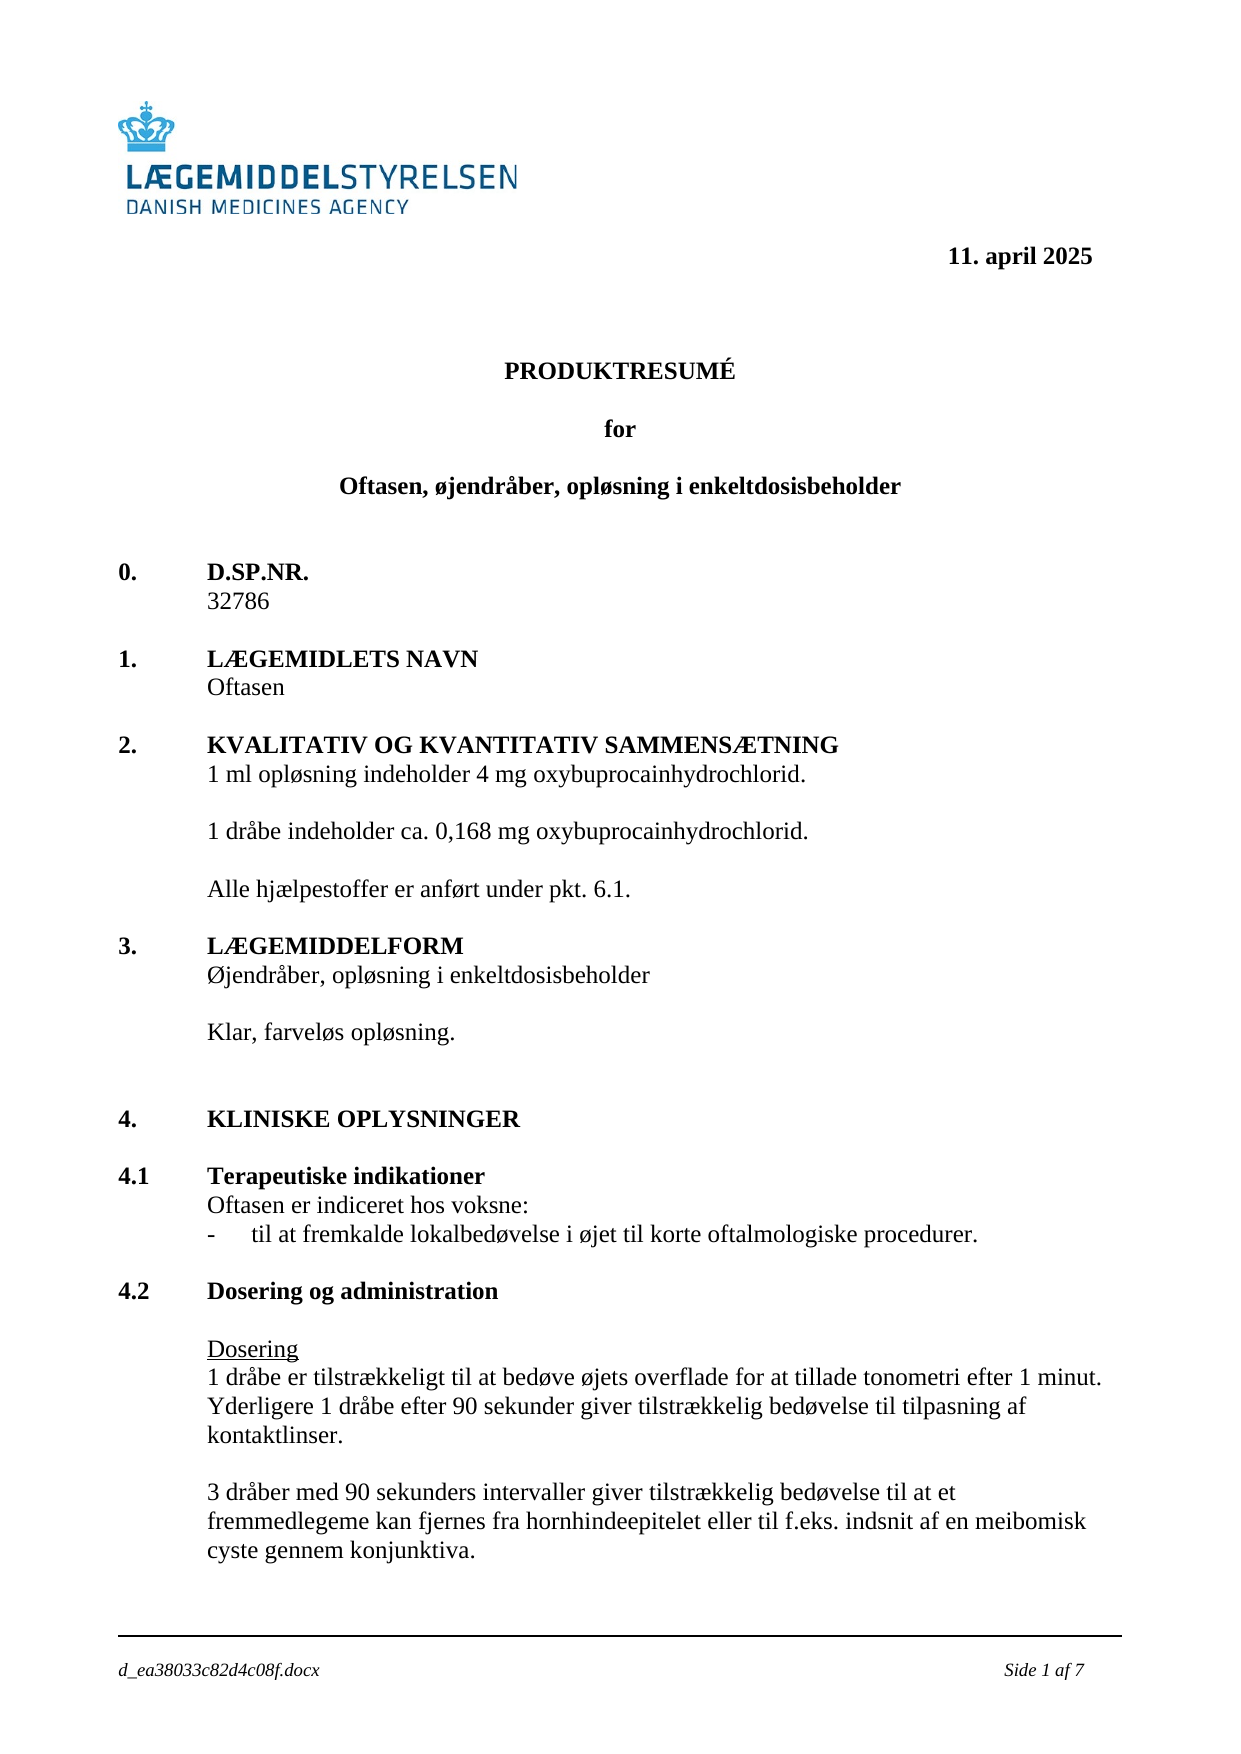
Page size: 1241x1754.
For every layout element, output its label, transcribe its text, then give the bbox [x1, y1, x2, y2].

text Oftasen, øjendråber, opløsning i enkeltdosisbeholder [118, 471, 1122, 500]
text 1 dråbe er tilstrækkeligt til at bedøve øjets overflade for at tillade tonometri efter 1 minut. Yderligere 1 dråbe efter 90 sekunder giver tilstrækkelig bedøvelse til tilpasning af kontaktlinser. [207, 1362, 1122, 1449]
text 2. KVALITATIV OG KVANTITATIV SAMMENSÆTNING [118, 730, 1122, 759]
text 3. LÆGEMIDDELFORM [118, 931, 1122, 960]
text Øjendråber, opløsning i enkeltdosisbeholder [207, 960, 1122, 989]
text Klar, farveløs opløsning. [207, 1017, 1122, 1046]
list til at fremkalde lokalbedøvelse i øjet til korte oftalmologiske procedurer. [207, 1219, 1122, 1247]
text Dosering [207, 1334, 1122, 1362]
text Oftasen [207, 672, 1122, 701]
text PRODUKTRESUMÉ [118, 356, 1122, 385]
text 4.2 Dosering og administration [118, 1276, 1122, 1305]
text 32786 [207, 586, 1122, 615]
text for [118, 414, 1122, 442]
text Oftasen er indiceret hos voksne: [207, 1190, 1122, 1219]
title 11. april 2025 [118, 241, 1122, 270]
picture [118, 101, 517, 214]
text 1 dråbe indeholder ca. 0,168 mg oxybuprocainhydrochlorid. [207, 816, 1122, 845]
text Alle hjælpestoffer er anført under pkt. 6.1. [207, 874, 1122, 902]
text 4. KLINISKE OPLYSNINGER [118, 1104, 1122, 1132]
text 0. D.SP.NR. [118, 557, 1122, 586]
text 1 ml opløsning indeholder 4 mg oxybuprocainhydrochlorid. [207, 759, 1122, 787]
text 1. LÆGEMIDLETS NAVN [118, 644, 1122, 672]
text 4.1 Terapeutiske indikationer [118, 1161, 1122, 1190]
text 3 dråber med 90 sekunders intervaller giver tilstrækkelig bedøvelse til at et fremmedlegeme kan fjernes fra hornhindeepitelet eller til f.eks. indsnit af en meibomisk cyste gennem konjunktiva. [207, 1477, 1122, 1564]
